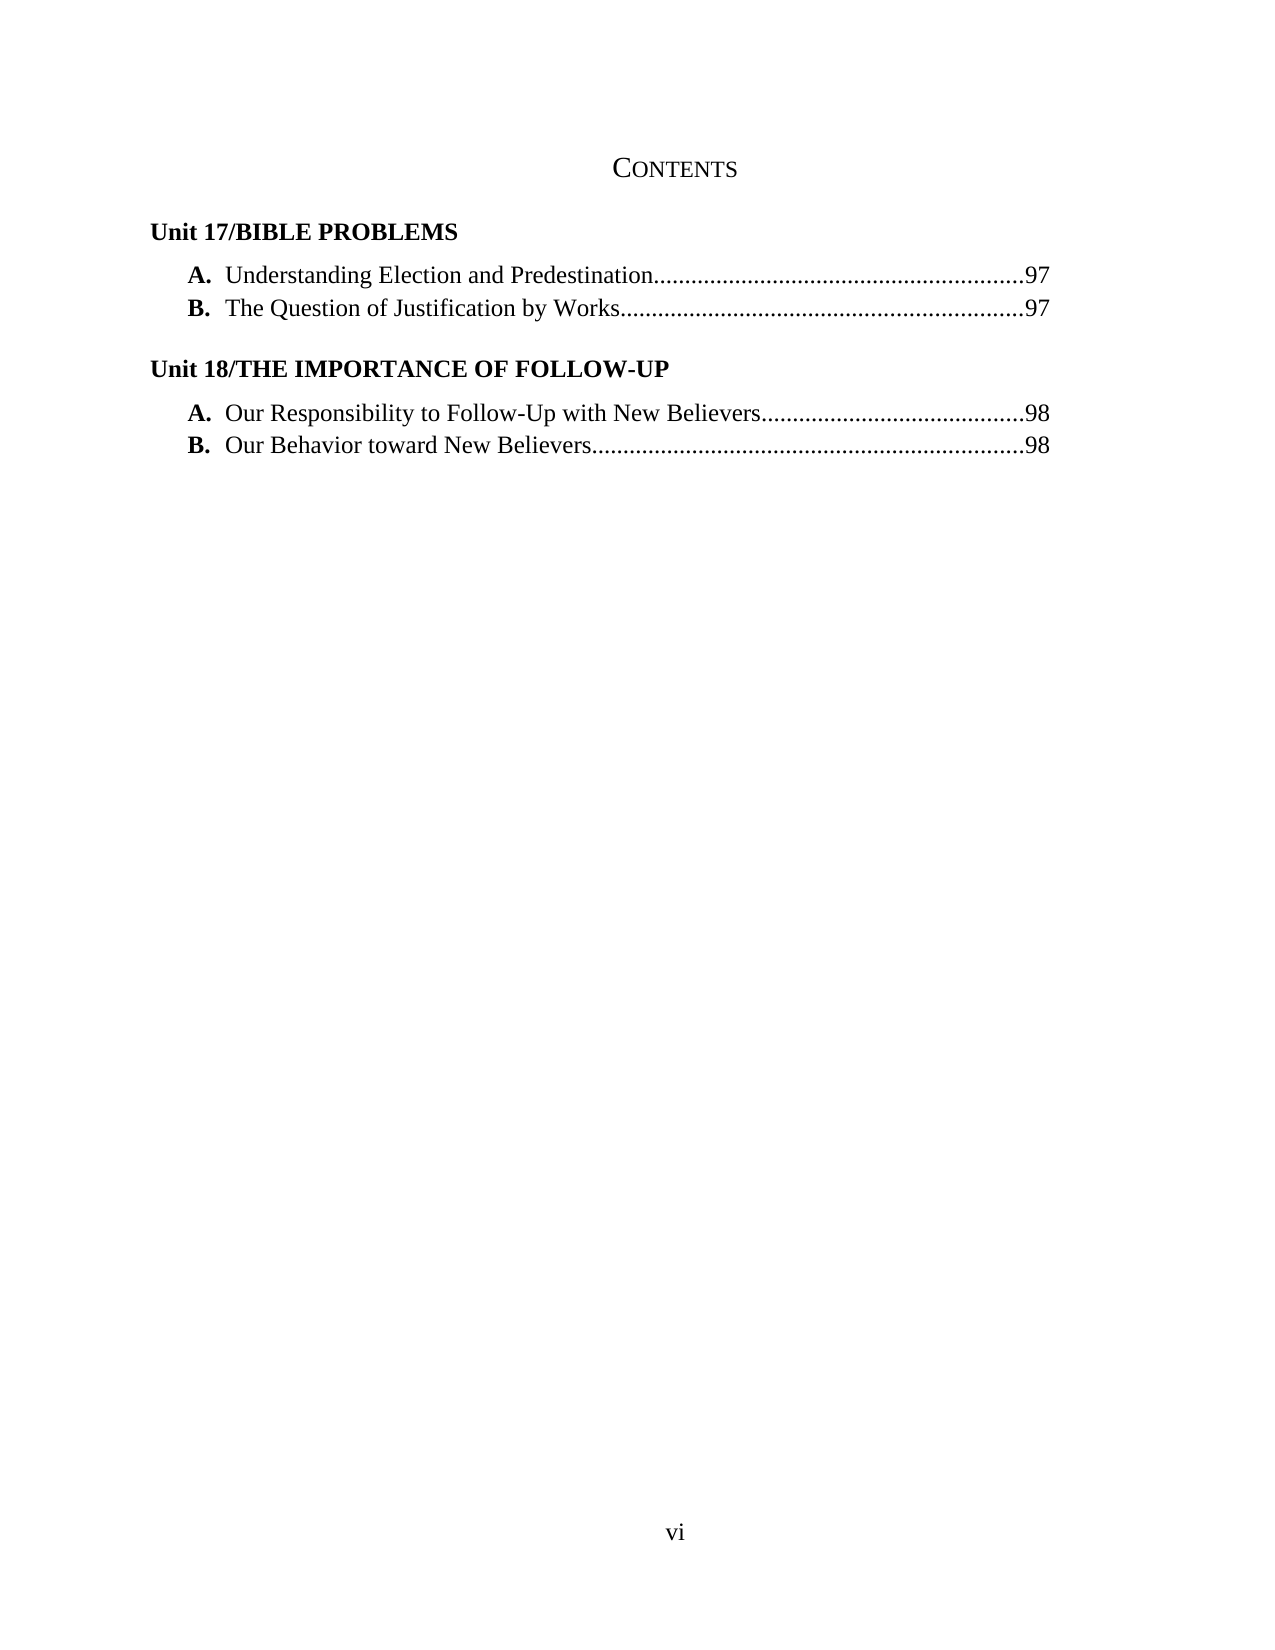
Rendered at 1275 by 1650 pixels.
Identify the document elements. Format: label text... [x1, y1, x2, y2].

text A. Understanding Election and Predestination 97 [187, 260, 1200, 288]
text Unit 17/BIBLE PROBLEMS [150, 217, 1200, 245]
text Contents [150, 150, 1200, 183]
text A. Our Responsibility to Follow-Up with New Believers 98 [187, 398, 1200, 426]
text Unit 18/THE IMPORTANCE OF FOLLOW-UP [150, 354, 1200, 383]
text B. Our Behavior toward New Believers 98 [187, 431, 1200, 459]
text B. The Question of Justification by Works 97 [187, 293, 1200, 321]
